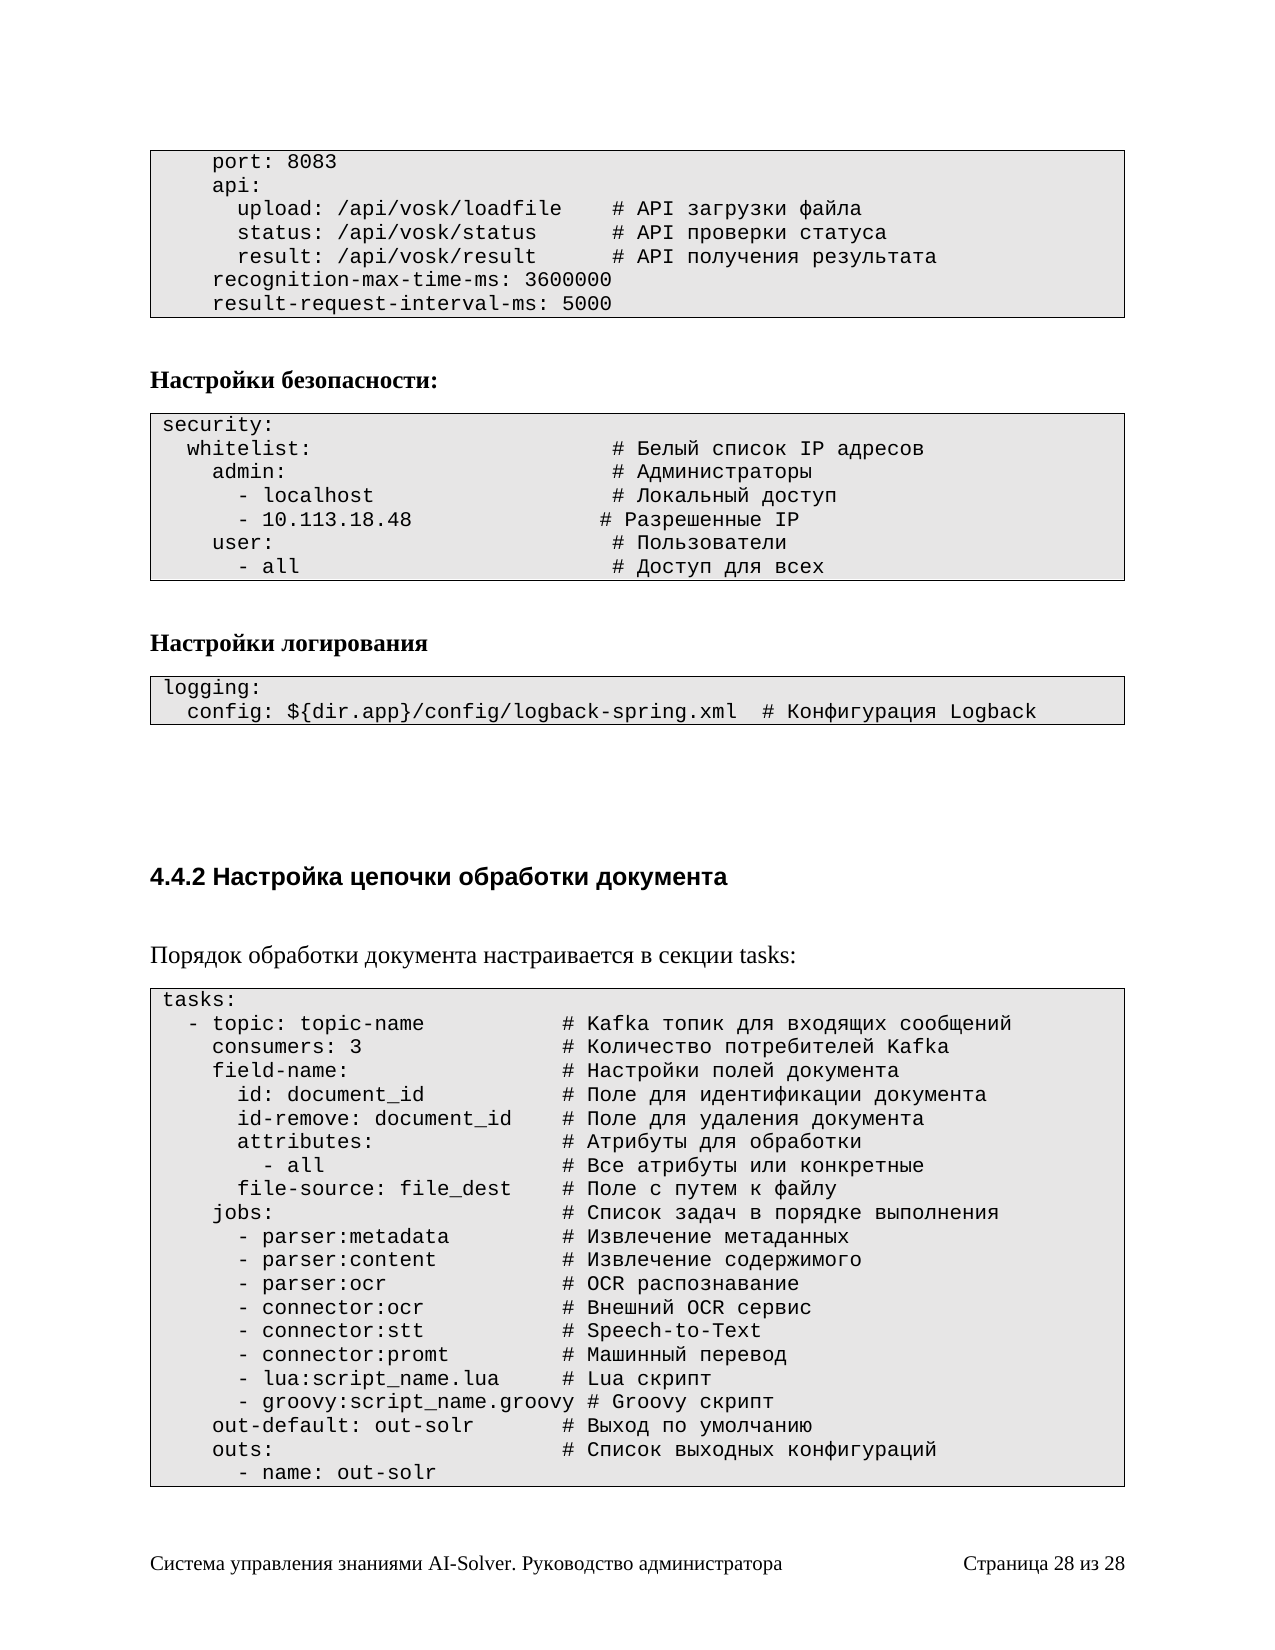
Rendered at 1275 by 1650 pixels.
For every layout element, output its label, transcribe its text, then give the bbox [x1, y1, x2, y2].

subtitle 4.4.2 Настройка цепочки обработки документа [150, 862, 1125, 891]
text Настройки безопасности: [150, 365, 1125, 394]
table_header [151, 989, 1124, 1486]
table_header logging: config: ${dir.app}/config/logback-spring.xml # Конфигурация Logback [151, 677, 1124, 724]
table_header security: whitelist: # Белый список IP адресов admin: # Администраторы - localhost # Локальный доступ - 10.113.18.48 # Разрешенные IP user: # Пользователи - all # Доступ для всех [151, 414, 1124, 579]
text Настройки логирования [150, 628, 1125, 657]
text Порядок обработки документа настраивается в секции tasks: [150, 941, 1125, 969]
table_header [151, 151, 1124, 317]
